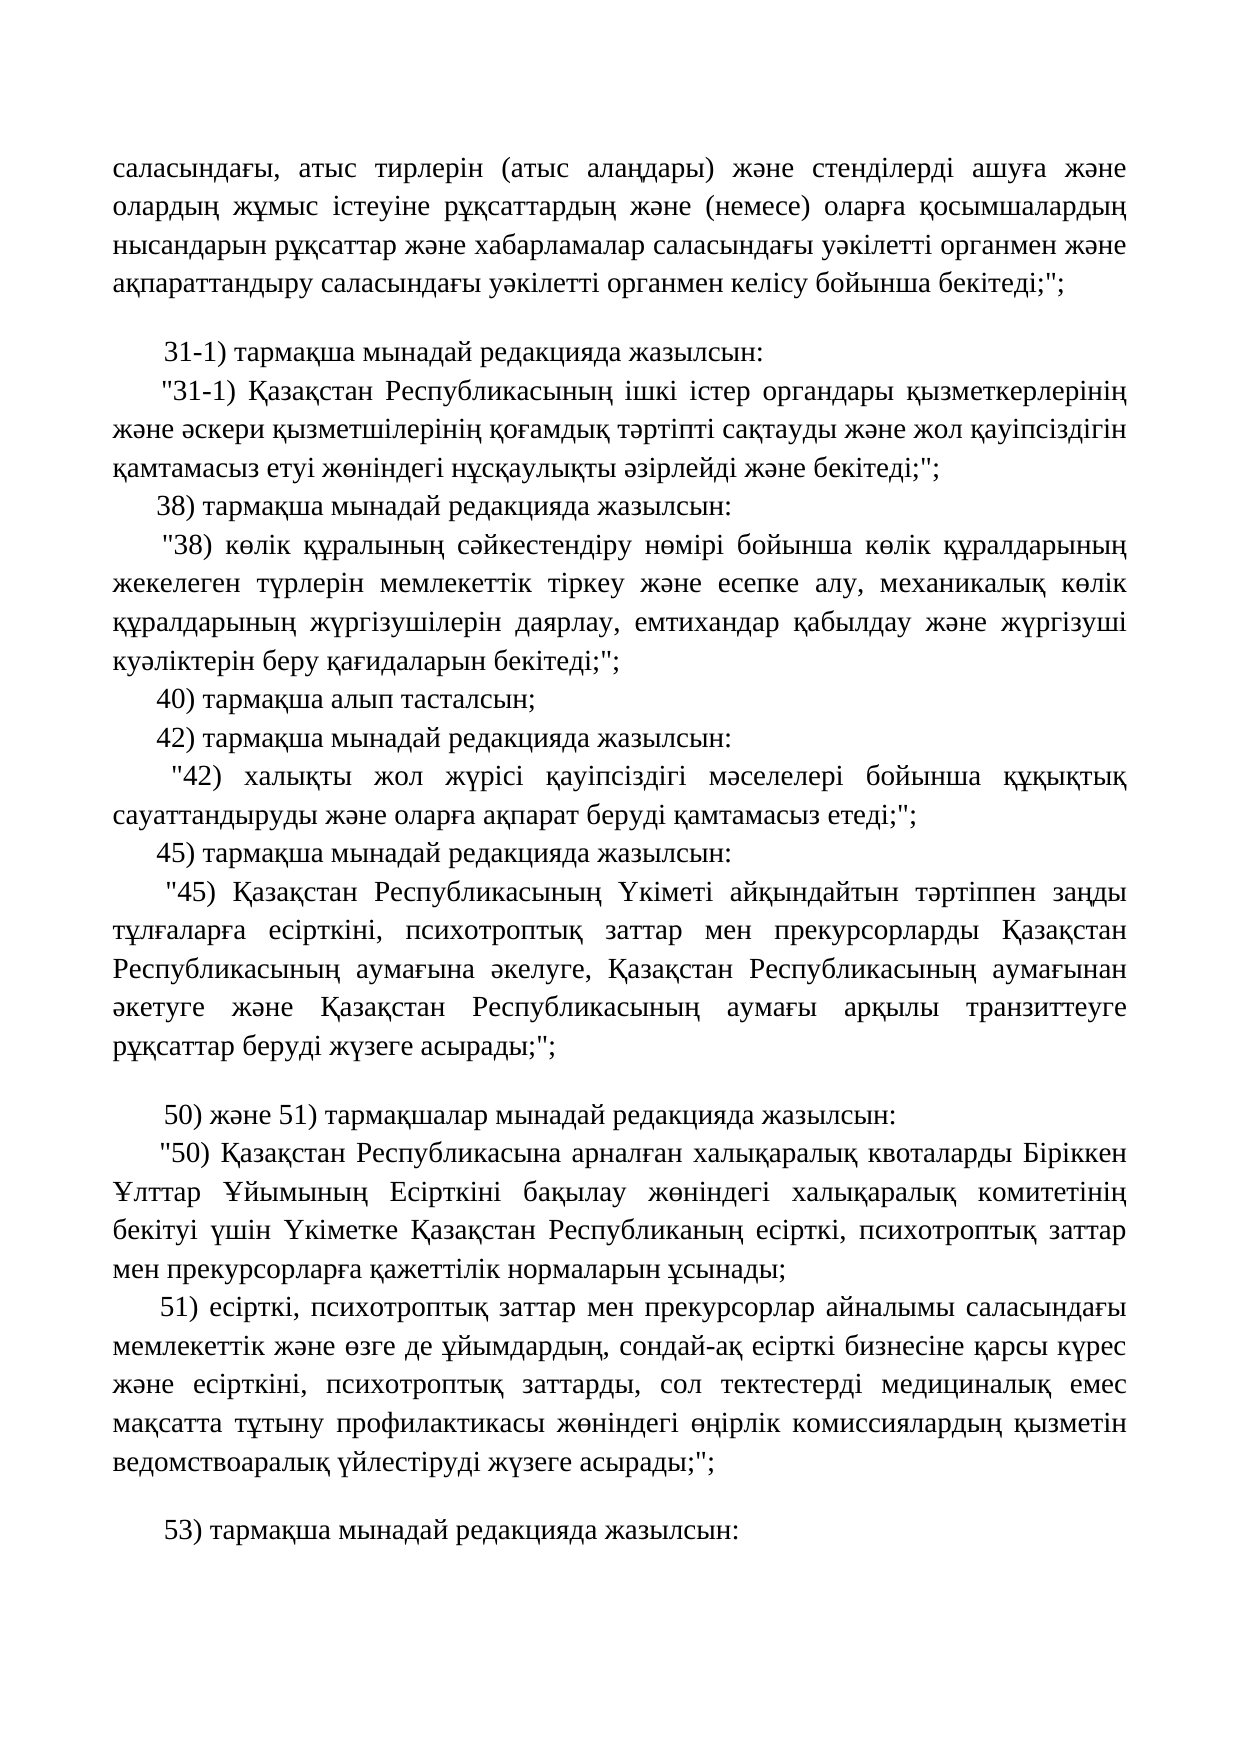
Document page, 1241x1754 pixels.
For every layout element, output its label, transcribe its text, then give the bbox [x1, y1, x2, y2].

text 45) тармақша мынадай редакцияда жазылсын: [112, 835, 1128, 869]
text "42) халықты жол жүрісі қауіпсіздігі мәселелері бойынша құқықтық сауаттандыруды және оларға ақпарат беруді қамтамасыз етеді;"; [112, 758, 1128, 830]
text 51) есiрткi, психотроптық заттар мен прекурсорлар айналымы саласындағы мемлекеттiк және өзге де ұйымдардың, сондай-ақ есірткі бизнесіне қарсы күрес және есірткіні, психотроптық заттарды, сол тектестерді медициналық емес мақсатта тұтыну профилактикасы жөнiндегi өңiрлiк комиссиялардың қызметiн ведомствоаралық үйлестiрудi жүзеге асырады;"; [112, 1289, 1128, 1477]
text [112, 150, 1128, 299]
text 42) тармақша мынадай редакцияда жазылсын: [112, 720, 1128, 753]
text "31-1) Қазақстан Республикасының ішкі істер органдары қызметкерлерінің және әскери қызметшілерінің қоғамдық тәртіпті сақтауды және жол қауіпсіздігін қамтамасыз етуі жөніндегі нұсқаулықты әзірлейді және бекітеді;"; [112, 373, 1128, 483]
text 40) тармақша алып тасталсын; [112, 681, 1128, 715]
text 38) тармақша мынадай редакцияда жазылсын: [112, 488, 1128, 522]
text 53) тармақша мынадай редакцияда жазылсын: [112, 1512, 1128, 1546]
text "45) Қазақстан Республикасының Үкіметі айқындайтын тәртіппен заңды тұлғаларға есірткіні, психотроптық заттар мен прекурсорларды Қазақстан Республикасының аумағына әкелуге, Қазақстан Республикасының аумағынан әкетуге және Қазақстан Республикасының аумағы арқылы транзиттеуге рұқсаттар беруді жүзеге асырады;"; [112, 874, 1128, 1062]
text 50) және 51) тармақшалар мынадай редакцияда жазылсын: [112, 1097, 1128, 1130]
text "50) Қазақстан Республикасына арналған халықаралық квоталарды Біріккен Ұлттар Ұйымының Есiрткiнi бақылау жөнiндегi халықаралық комитетiнің бекiтуі үшiн Үкiметке Қазақстан Республиканың есiрткi, психотроптық заттар мен прекурсорларға қажеттiлiк нормаларын ұсынады; [112, 1135, 1128, 1284]
text "38) көлік құралының сәйкестендіру нөмірі бойынша көлік құралдарының жекелеген түрлерін мемлекеттік тіркеу және есепке алу, механикалық көлік құралдарының жүргізушілерін даярлау, емтихандар қабылдау және жүргізуші куәліктерін беру қағидаларын бекітеді;"; [112, 527, 1128, 676]
text 31-1) тармақша мынадай редакцияда жазылсын: [112, 334, 1128, 368]
